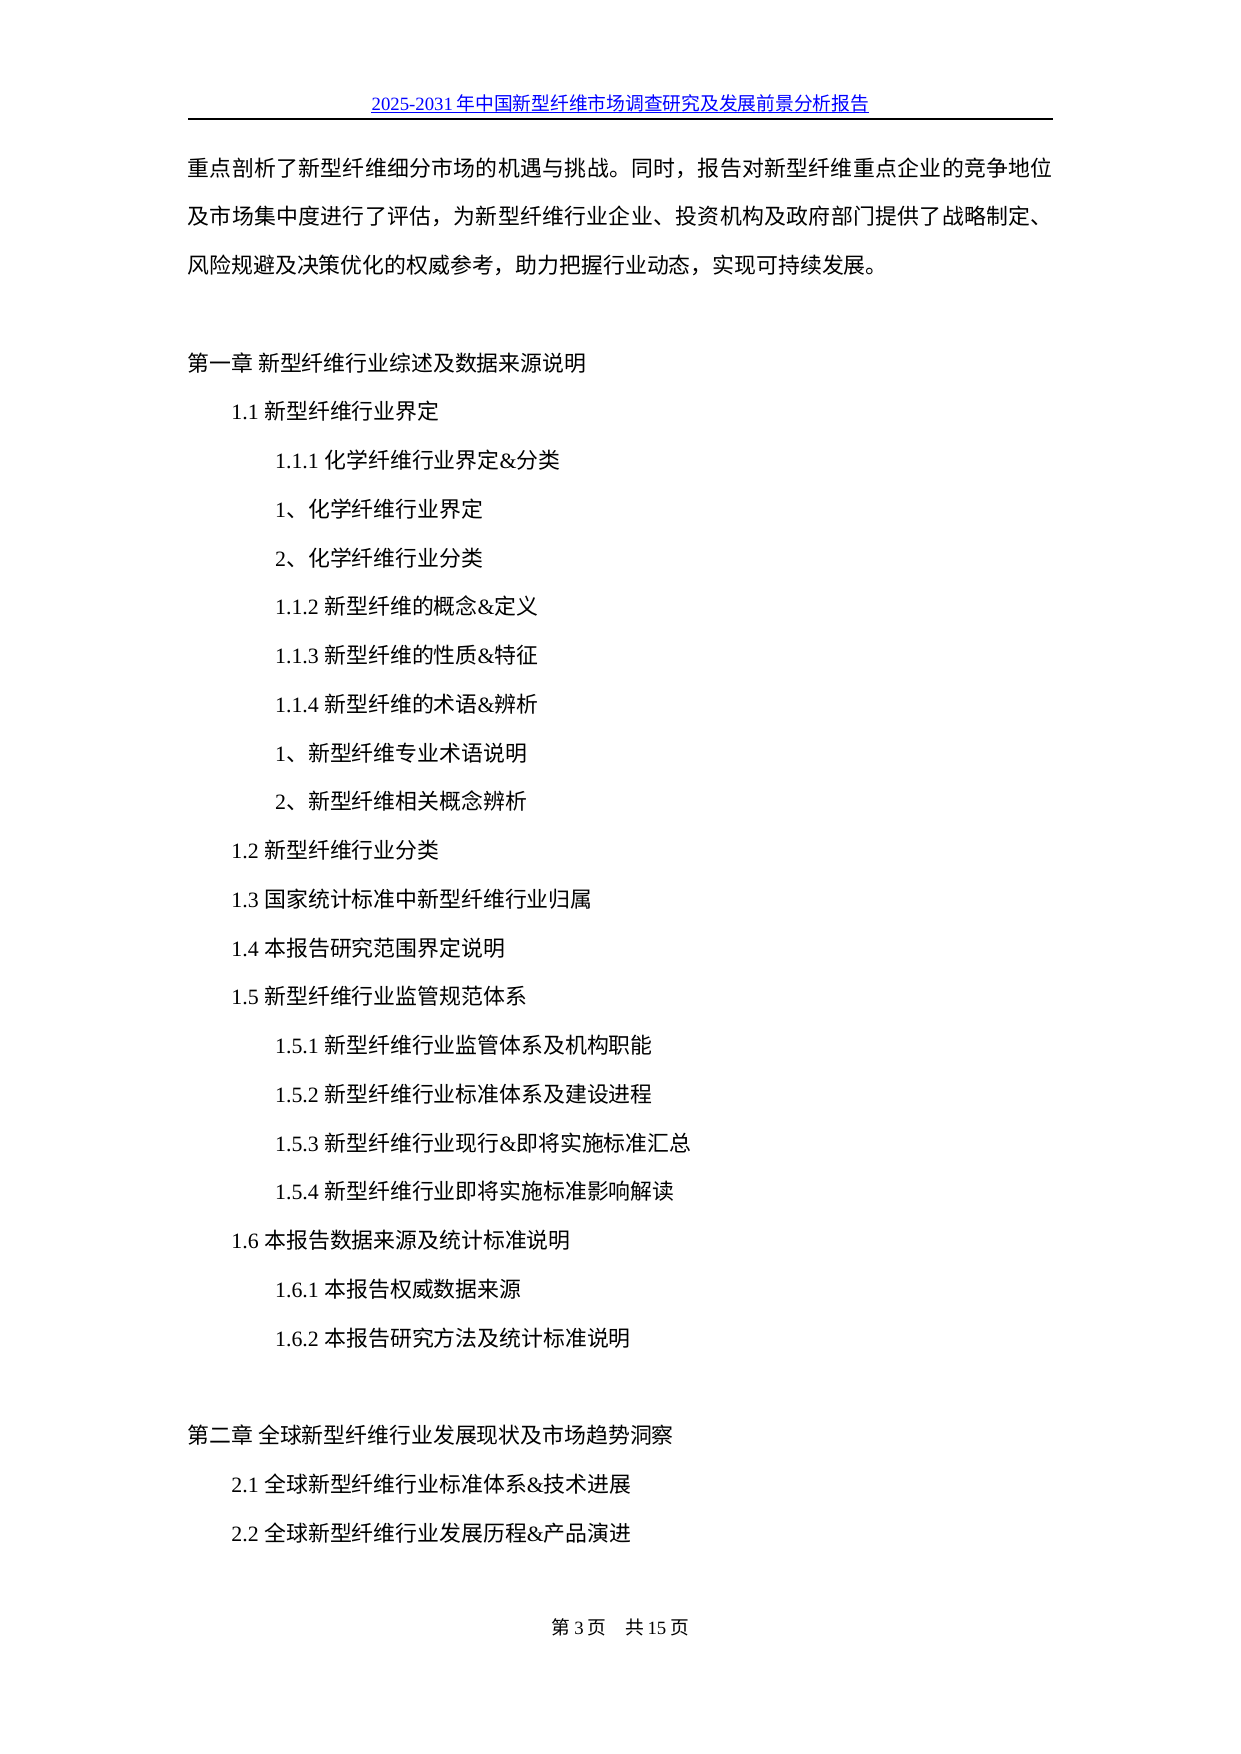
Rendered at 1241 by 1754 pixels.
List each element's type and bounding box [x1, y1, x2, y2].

text [187, 150, 1053, 1548]
